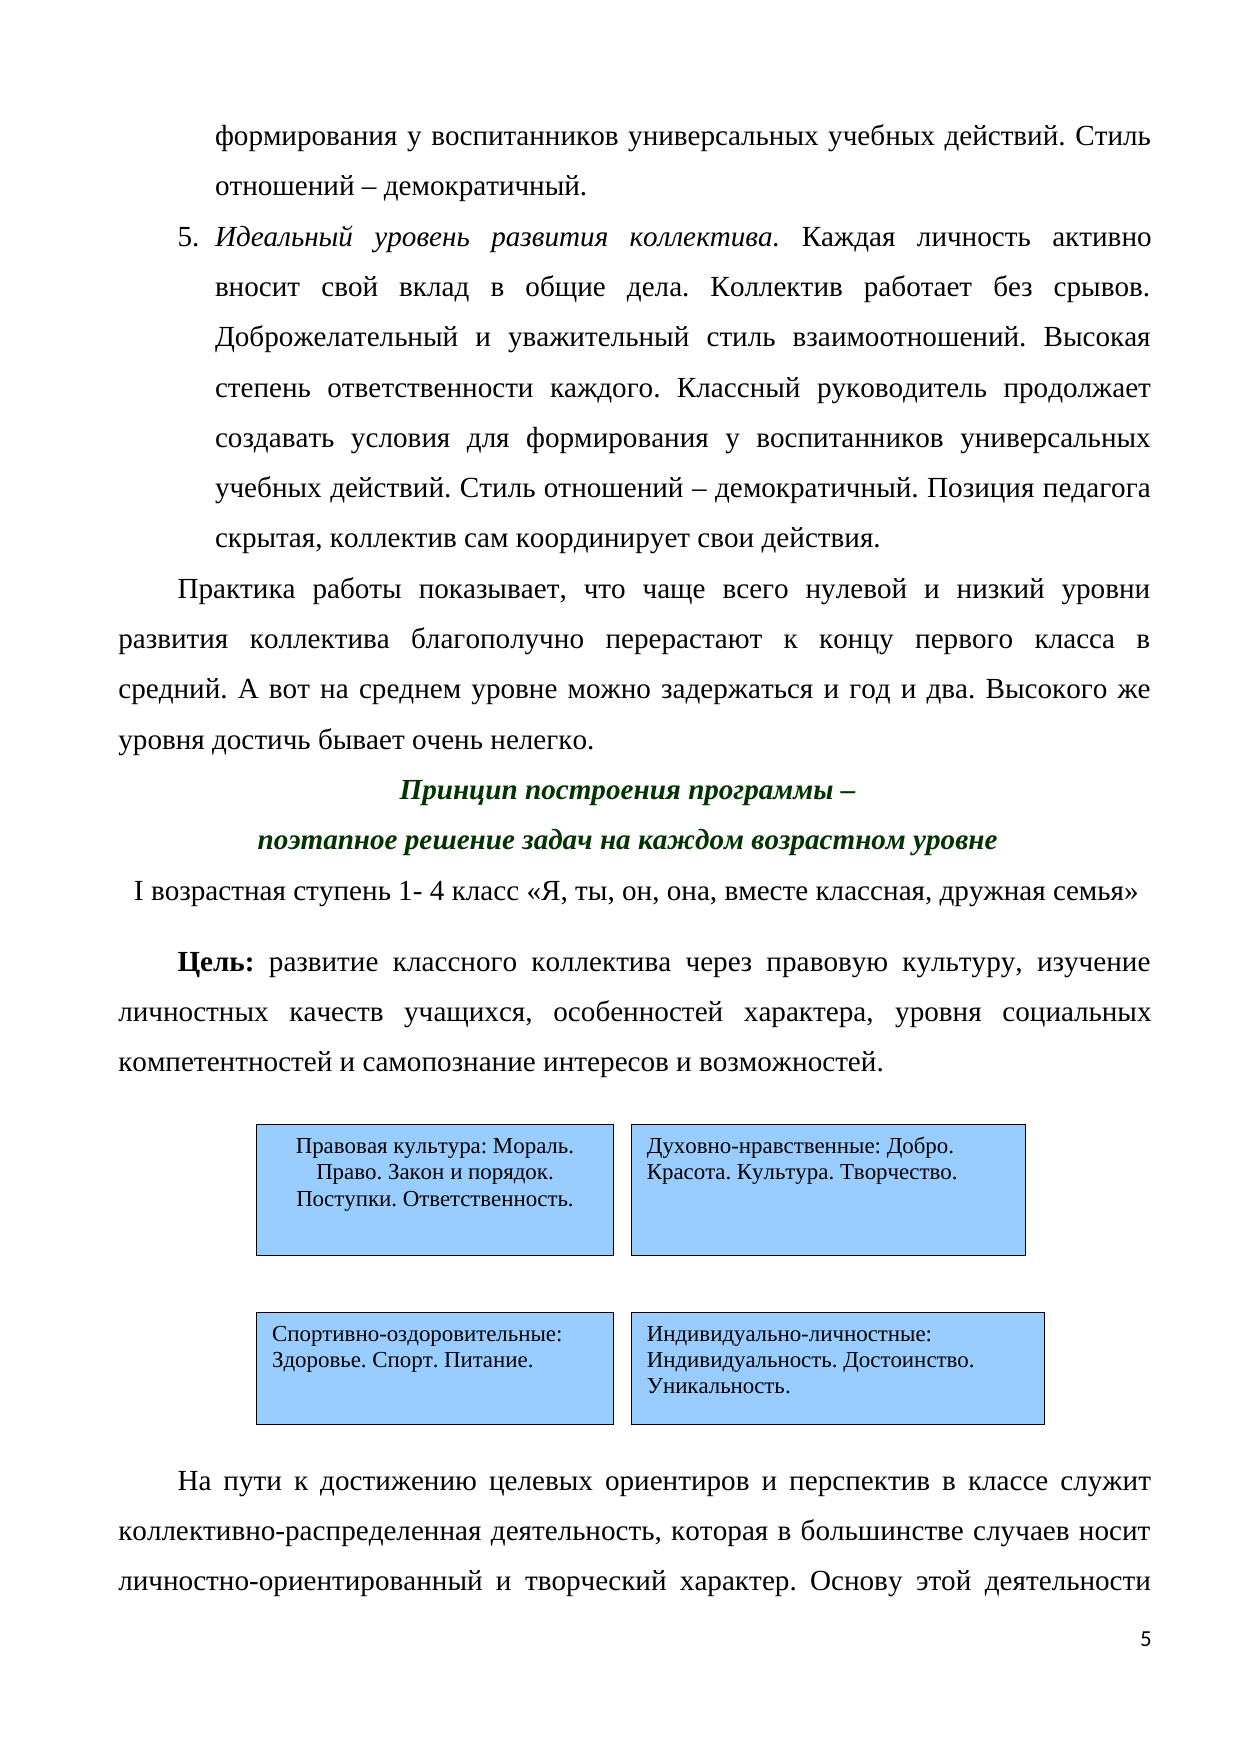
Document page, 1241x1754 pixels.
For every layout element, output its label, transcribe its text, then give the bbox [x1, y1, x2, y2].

text Практика работы показывает, что чаще всего нулевой и низкий уровни развития коллектива благополучно перерастают к концу первого класса в средний. А вот на среднем уровне можно задержаться и год и два. Высокого же уровня достичь бывает очень нелегко. [118, 571, 1152, 755]
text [118, 1463, 1152, 1597]
text Принцип построения программы – [59, 772, 1152, 806]
text Цель: развитие классного коллектива через правовую культуру, изучение личностных качеств учащихся, особенностей характера, уровня социальных компетентностей и самопознание интересов и возможностей. [118, 944, 1152, 1078]
text I возрастная ступень 1- 4 класс «Я, ты, он, она, вместе классная, дружная семья» [118, 873, 1152, 906]
list Идеальный уровень развития коллектива. Каждая личность активно вносит свой вклад в общие дела. Коллектив работает без срывов. Доброжелательный и уважительный стиль взаимоотношений. Высокая степень ответственности каждого. Классный руководитель продолжает создавать условия для формирования у воспитанников универсальных учебных действий. Стиль отношений – демократичный. Позиция педагога скрытая, коллектив сам координирует свои действия. [177, 219, 1152, 554]
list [177, 118, 1152, 202]
text поэтапное решение задач на каждом возрастном уровне [59, 822, 1152, 856]
